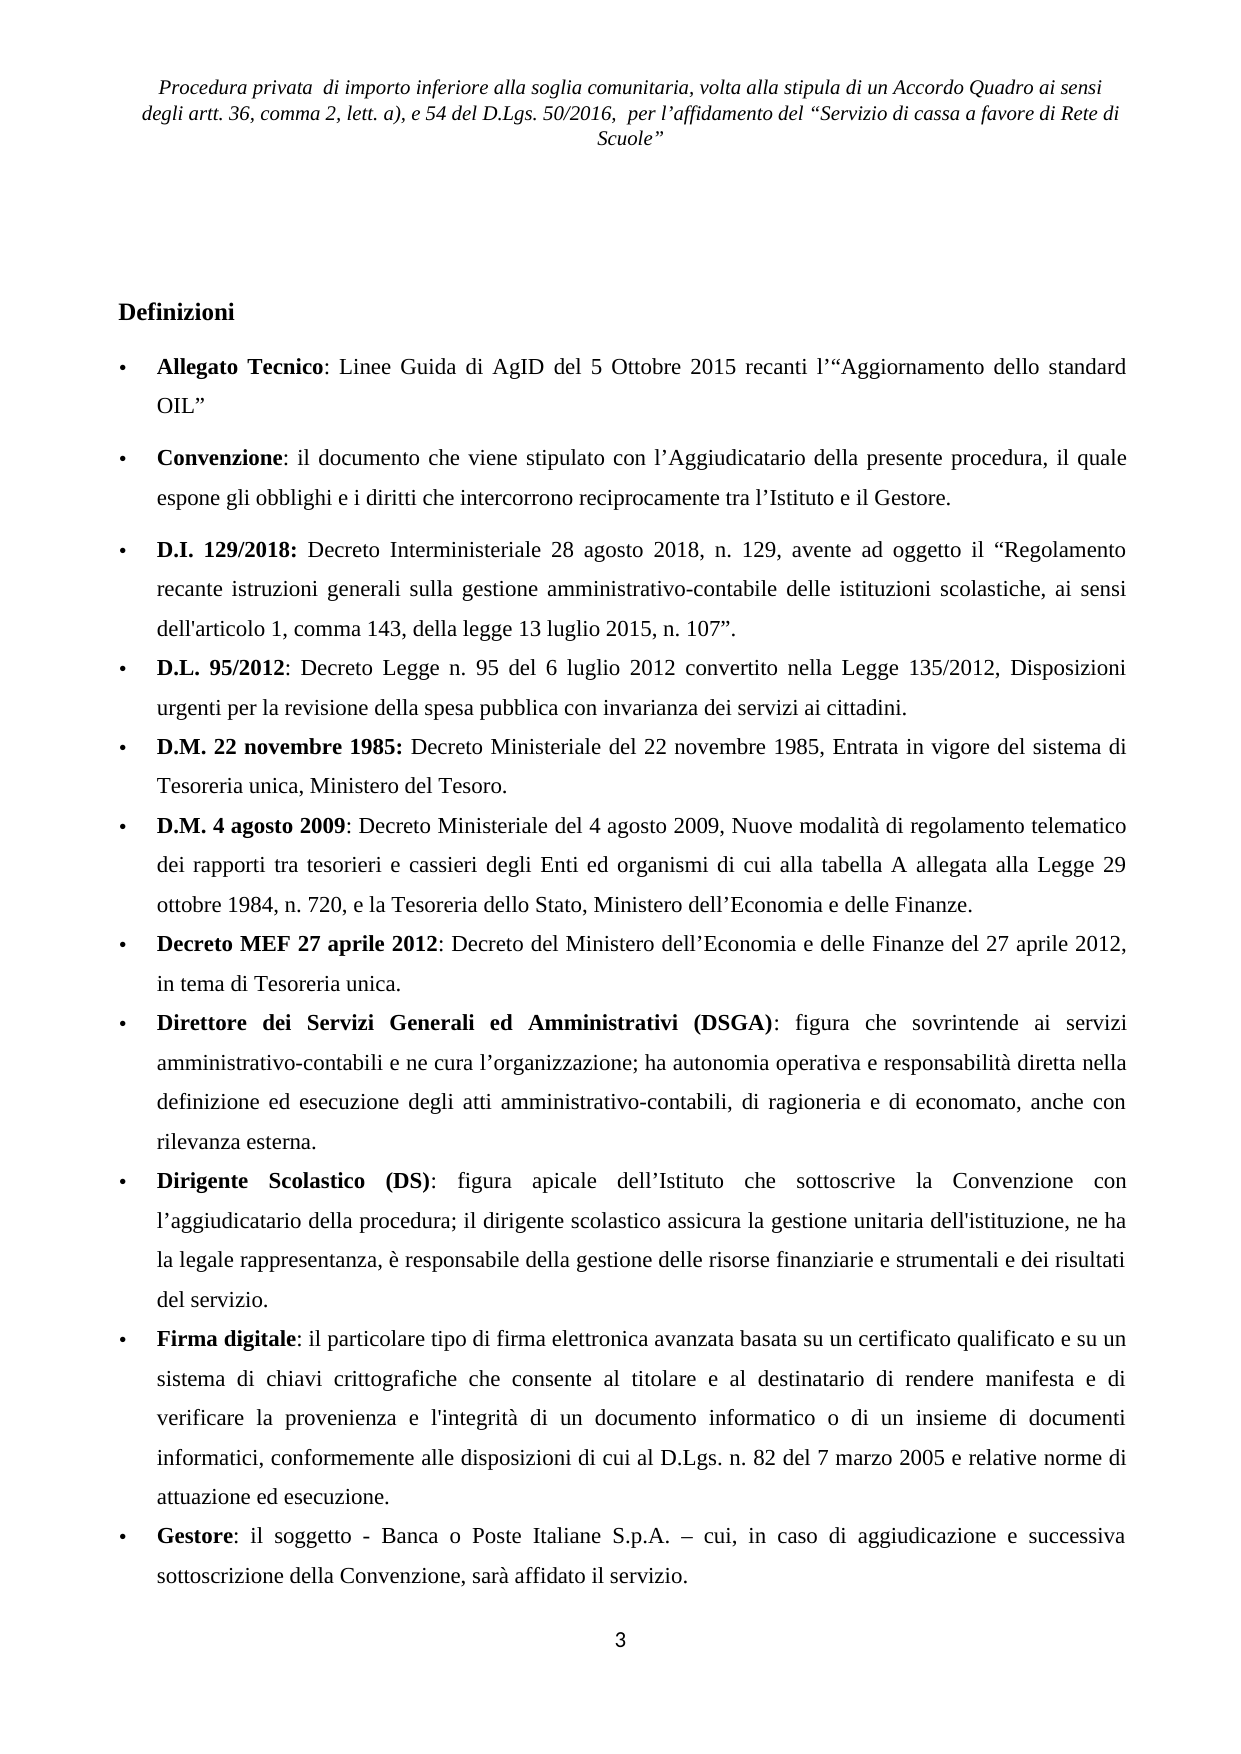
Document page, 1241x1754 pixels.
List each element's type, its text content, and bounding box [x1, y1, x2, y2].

list Dirigente Scolastico (DS): figura apicale dell’Istituto che sottoscrive la Convenzione con l’aggiudicatario della procedura; il dirigente scolastico assicura la gestione unitaria dell'istituzione, ne ha la legale rappresentanza, è responsabile della gestione delle risorse finanziarie e strumentali e dei risultati del servizio. [119, 1167, 1128, 1312]
list Decreto MEF 27 aprile 2012: Decreto del Ministero dell’Economia e delle Finanze del 27 aprile 2012, in tema di Tesoreria unica. [119, 930, 1128, 996]
list Firma digitale: il particolare tipo di firma elettronica avanzata basata su un certificato qualificato e su un sistema di chiavi crittografiche che consente al titolare e al destinatario di rendere manifesta e di verificare la provenienza e l'integrità di un documento informatico o di un insieme di documenti informatici, conformemente alle disposizioni di cui al D.Lgs. n. 82 del 7 marzo 2005 e relative norme di attuazione ed esecuzione. [119, 1325, 1128, 1509]
list D.I. 129/2018: Decreto Interministeriale 28 agosto 2018, n. 129, avente ad oggetto il “Regolamento recante istruzioni generali sulla gestione amministrativo-contabile delle istituzioni scolastiche, ai sensi dell'articolo 1, comma 143, della legge 13 luglio 2015, n. 107”. [119, 536, 1128, 641]
list Convenzione: il documento che viene stipulato con l’Aggiudicatario della presente procedura, il quale espone gli obblighi e i diritti che intercorrono reciprocamente tra l’Istituto e il Gestore. [119, 444, 1128, 510]
list D.L. 95/2012: Decreto Legge n. 95 del 6 luglio 2012 convertito nella Legge 135/2012, Disposizioni urgenti per la revisione della spesa pubblica con invarianza dei servizi ai cittadini. [119, 654, 1128, 720]
list Allegato Tecnico: Linee Guida di AgID del 5 Ottobre 2015 recanti l’“Aggiornamento dello standard OIL” [119, 353, 1128, 418]
list D.M. 22 novembre 1985: Decreto Ministeriale del 22 novembre 1985, Entrata in vigore del sistema di Tesoreria unica, Ministero del Tesoro. [119, 733, 1128, 799]
list Direttore dei Servizi Generali ed Amministrativi (DSGA): figura che sovrintende ai servizi amministrativo-contabili e ne cura l’organizzazione; ha autonomia operativa e responsabilità diretta nella definizione ed esecuzione degli atti amministrativo-contabili, di ragioneria e di economato, anche con rilevanza esterna. [119, 1009, 1128, 1154]
list Gestore: il soggetto - Banca o Poste Italiane S.p.A. – cui, in caso di aggiudicazione e successiva sottoscrizione della Convenzione, sarà affidato il servizio. [119, 1523, 1128, 1588]
list D.M. 4 agosto 2009: Decreto Ministeriale del 4 agosto 2009, Nuove modalità di regolamento telematico dei rapporti tra tesorieri e cassieri degli Enti ed organismi di cui alla tabella A allegata alla Legge 29 ottobre 1984, n. 720, e la Tesoreria dello Stato, Ministero dell’Economia e delle Finanze. [119, 812, 1128, 917]
subtitle Definizioni [118, 297, 1122, 326]
